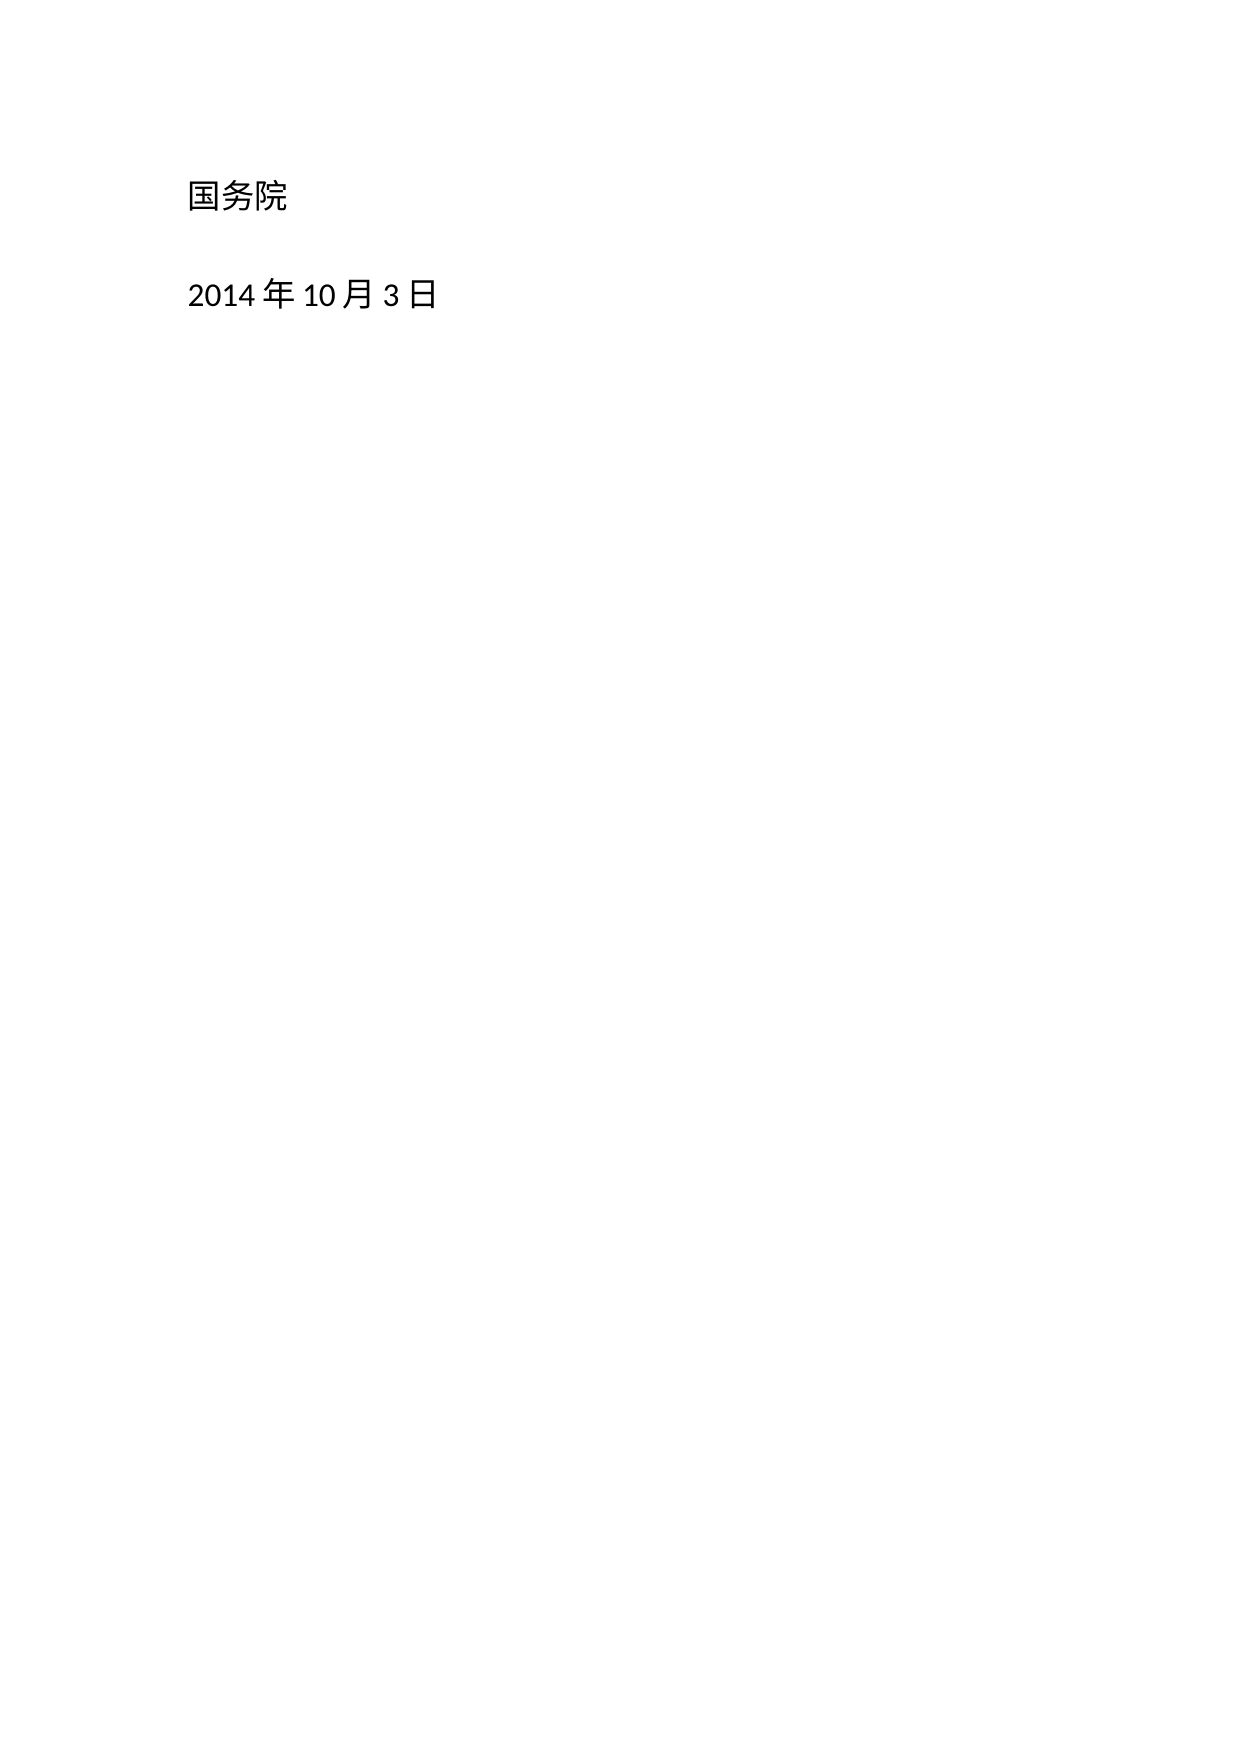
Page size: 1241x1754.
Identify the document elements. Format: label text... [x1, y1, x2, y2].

text 国务院 [187, 162, 1053, 227]
text 2014年10月3日 [187, 227, 1053, 324]
